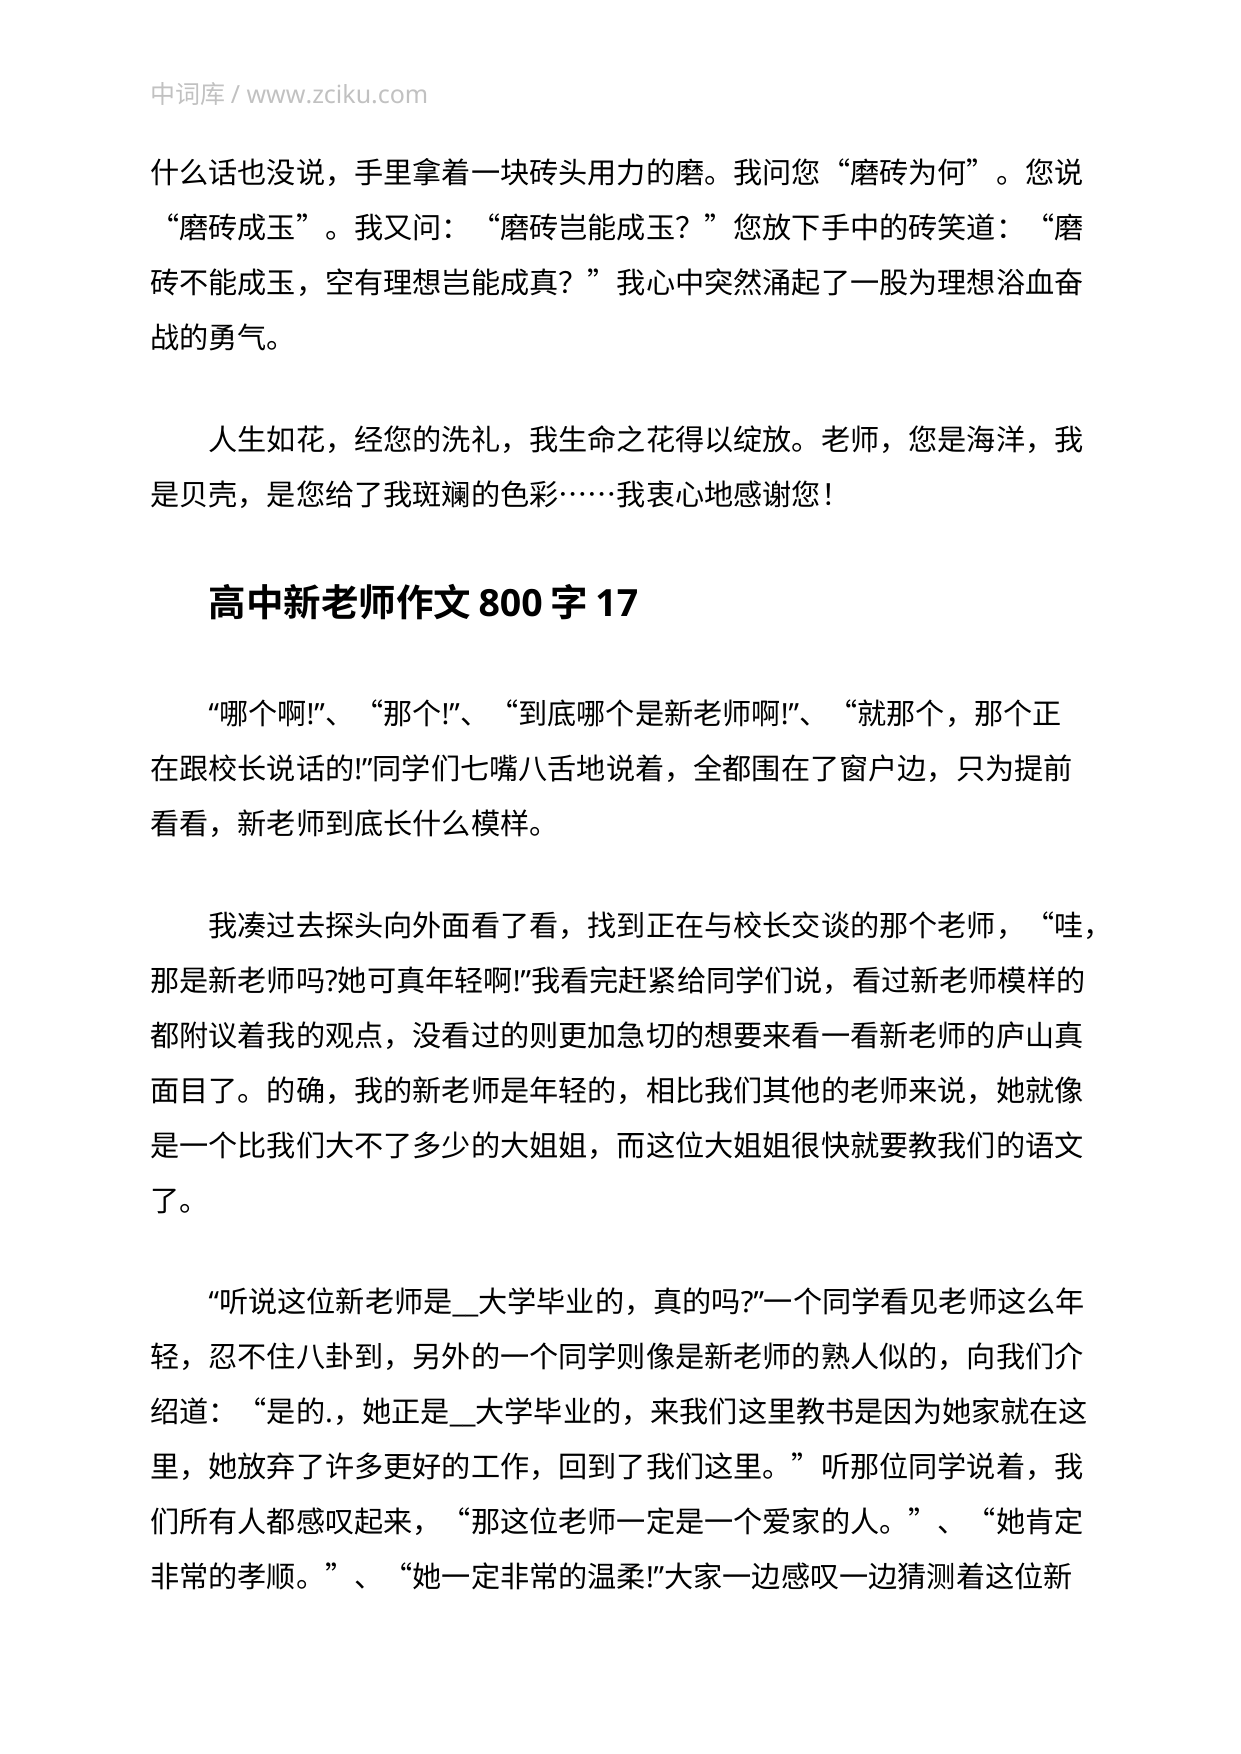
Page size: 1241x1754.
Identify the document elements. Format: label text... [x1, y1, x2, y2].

text 人生如花，经您的洗礼，我生命之花得以绽放。老师，您是海洋，我是贝壳，是您给了我斑斓的色彩……我衷心地感谢您！ [150, 416, 1090, 514]
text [150, 1279, 1090, 1596]
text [150, 150, 1090, 357]
text 高中新老师作文800字17 [150, 573, 1090, 628]
text “哪个啊!”、“那个!”、“到底哪个是新老师啊!”、“就那个，那个正在跟校长说话的!”同学们七嘴八舌地说着，全都围在了窗户边，只为提前看看，新老师到底长什么模样。 [150, 691, 1090, 843]
text 我凑过去探头向外面看了看，找到正在与校长交谈的那个老师，“哇，那是新老师吗?她可真年轻啊!”我看完赶紧给同学们说，看过新老师模样的都附议着我的观点，没看过的则更加急切的想要来看一看新老师的庐山真面目了。的确，我的新老师是年轻的，相比我们其他的老师来说，她就像是一个比我们大不了多少的大姐姐，而这位大姐姐很快就要教我们的语文了。 [150, 902, 1090, 1219]
